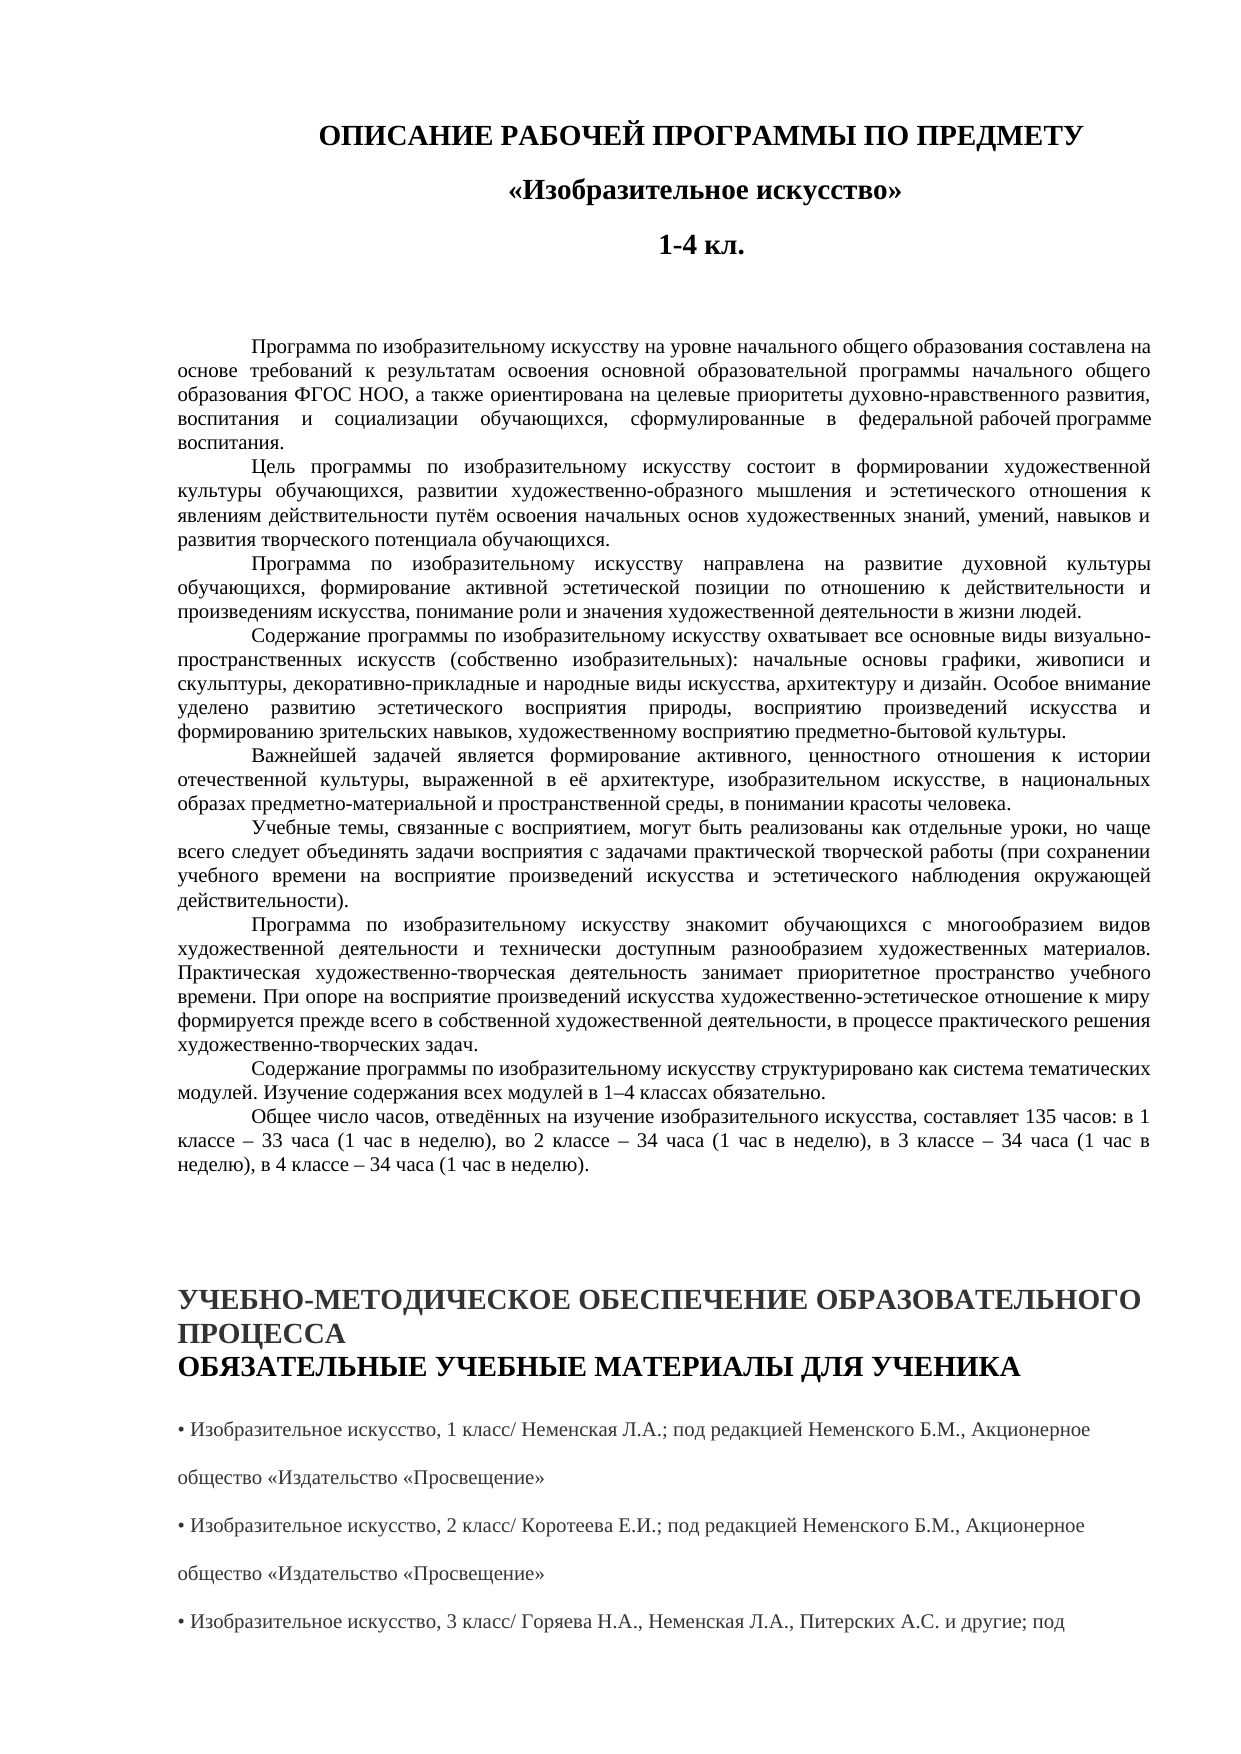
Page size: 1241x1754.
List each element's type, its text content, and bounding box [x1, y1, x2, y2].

text УЧЕБНО-МЕТОДИЧЕСКОЕ ОБЕСПЕЧЕНИЕ ОБРАЗОВАТЕЛЬНОГО ПРОЦЕССА [177, 1282, 1152, 1349]
text ОПИСАНИЕ РАБОЧЕЙ ПРОГРАММЫ ПО ПРЕДМЕТУ [177, 118, 1152, 152]
text ОБЯЗАТЕЛЬНЫЕ УЧЕБНЫЕ МАТЕРИАЛЫ ДЛЯ УЧЕНИКА [177, 1349, 1152, 1383]
text Содержание программы по изобразительному искусству структурировано как система тематических модулей. Изучение содержания всех модулей в 1–4 классах обязательно. [177, 1056, 1152, 1104]
text Программа по изобразительному искусству на уровне начального общего образования составлена на основе требований к результатам освоения основной образовательной программы начального общего образования ФГОС НОО, а также ориентирована на целевые приоритеты духовно-нравственного развития, воспитания и социализации обучающихся, сформулированные в федеральной рабочей программе воспитания. [177, 334, 1152, 454]
text Цель программы по изобразительному искусству состоит в формировании художественной культуры обучающихся, развитии художественно-образного мышления и эстетического отношения к явлениям действительности путём освоения начальных основ художественных знаний, умений, навыков и развития творческого потенциала обучающихся. [177, 454, 1152, 551]
text Программа по изобразительному искусству знакомит обучающихся с многообразием видов художественной деятельности и технически доступным разнообразием художественных материалов. Практическая художественно-творческая деятельность занимает приоритетное пространство учебного времени. При опоре на восприятие произведений искусства художественно-эстетическое отношение к миру формируется прежде всего в собственной художественной деятельности, в процессе практического решения художественно-творческих задач. [177, 912, 1152, 1056]
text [177, 1416, 1152, 1633]
text ‌Общее число часов, отведённых на изучение изобразительного искусства, составляет 135 часов: в 1 классе – 33 часа (1 час в неделю), во 2 классе – 34 часа (1 час в неделю), в 3 классе – 34 часа (1 час в неделю), в 4 классе – 34 часа (1 час в неделю).‌‌ [177, 1104, 1152, 1176]
text Программа по изобразительному искусству направлена на развитие духовной культуры обучающихся, формирование активной эстетической позиции по отношению к действительности и произведениям искусства, понимание роли и значения художественной деятельности в жизни людей. [177, 551, 1152, 623]
text Содержание программы по изобразительному искусству охватывает все основные виды визуально-пространственных искусств (собственно изобразительных): начальные основы графики, живописи и скульптуры, декоративно-прикладные и народные виды искусства, архитектуру и дизайн. Особое внимание уделено развитию эстетического восприятия природы, восприятию произведений искусства и формированию зрительских навыков, художественному восприятию предметно-бытовой культуры. [177, 623, 1152, 743]
text 1-4 кл. [177, 227, 1152, 260]
text «Изобразительное искусство» [177, 172, 1152, 206]
text Учебные темы, связанные с восприятием, могут быть реализованы как отдельные уроки, но чаще всего следует объединять задачи восприятия с задачами практической творческой работы (при сохранении учебного времени на восприятие произведений искусства и эстетического наблюдения окружающей действительности). [177, 815, 1152, 912]
text Важнейшей задачей является формирование активного, ценностного отношения к истории отечественной культуры, выраженной в её архитектуре, изобразительном искусстве, в национальных образах предметно-материальной и пространственной среды, в понимании красоты человека. [177, 743, 1152, 815]
